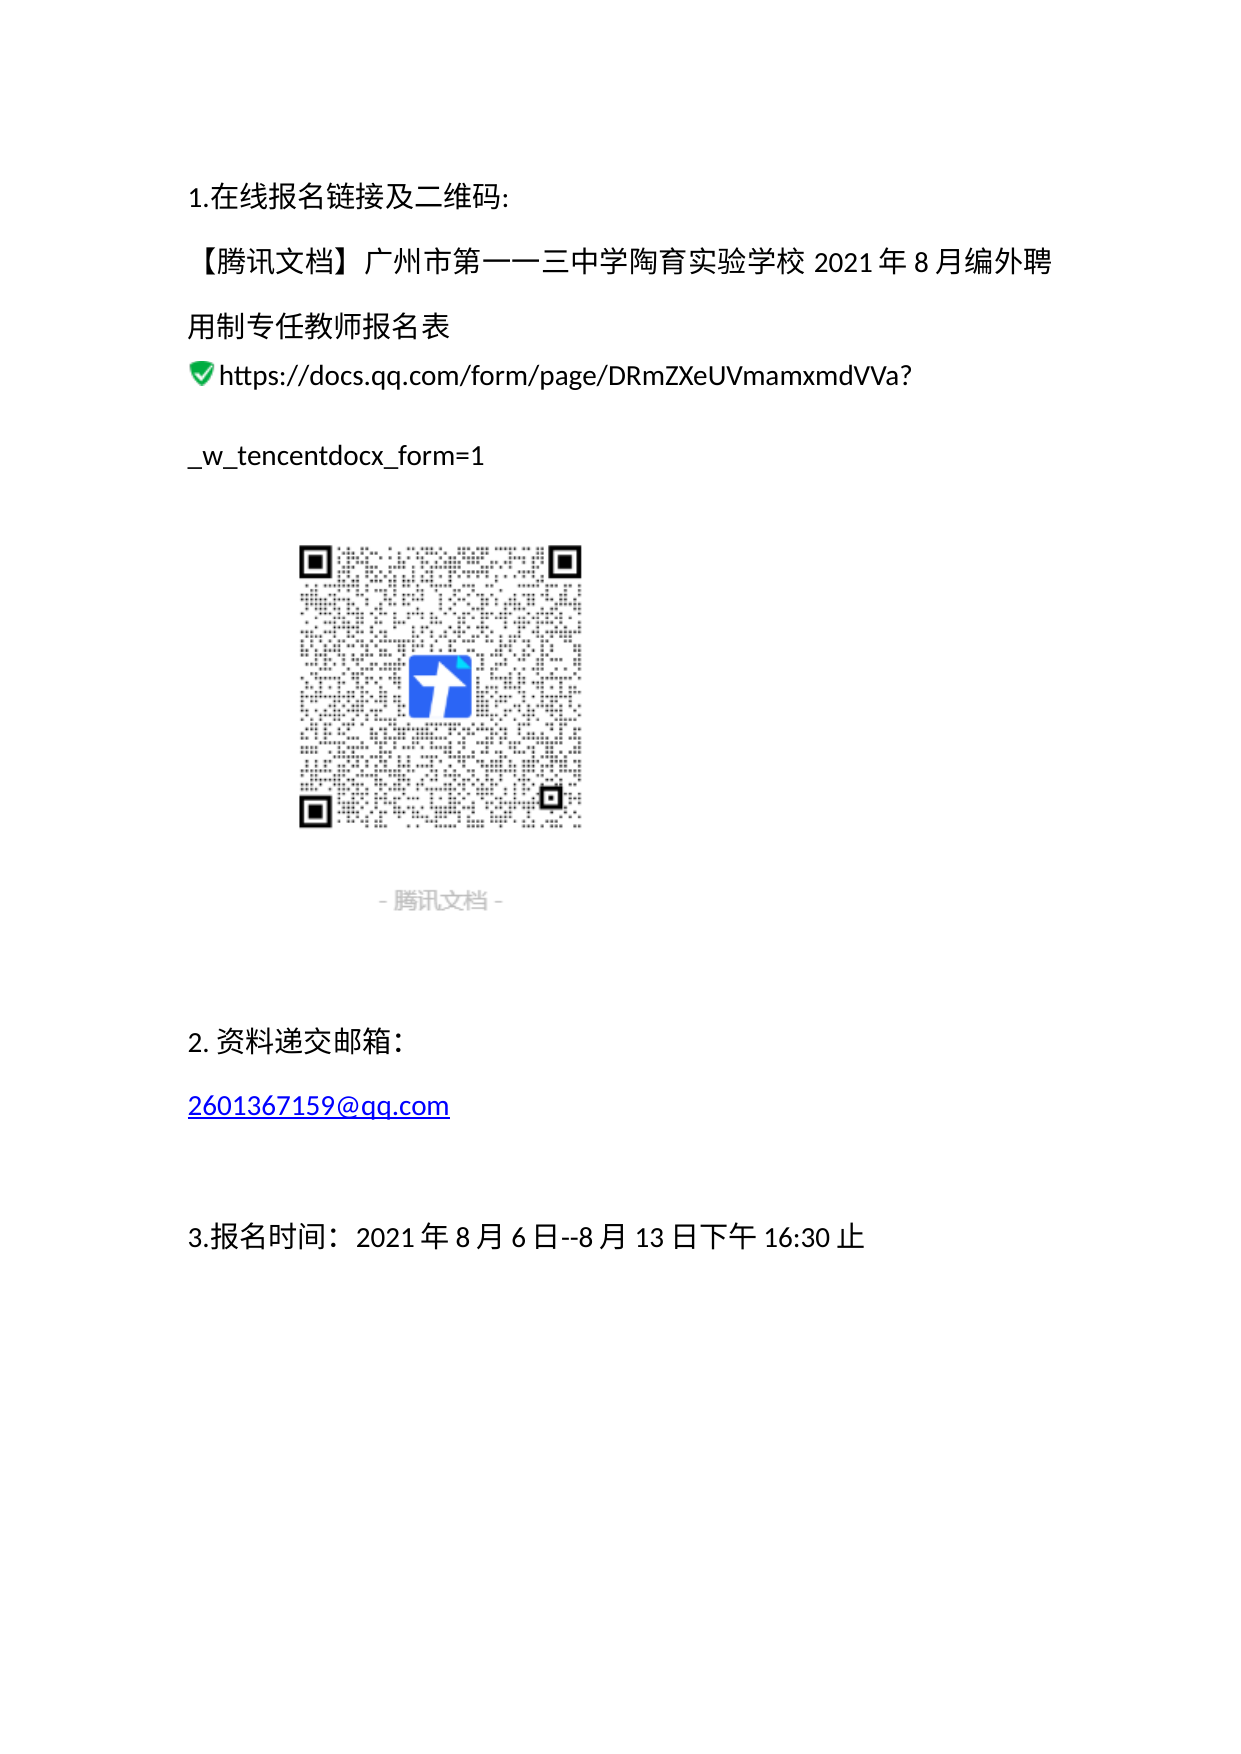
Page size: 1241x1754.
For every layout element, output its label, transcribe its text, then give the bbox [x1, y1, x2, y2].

picture [187, 361, 219, 386]
text 2. 资料递交邮箱： [187, 1007, 1053, 1072]
text 【腾讯文档】广州市第一一三中学陶育实验学校2021年8月编外聘用制专任教师报名表 https://docs.qq.com/form/page/DRmZXeUVmamxmdVVa?_w_tencentdocx_form=1 [187, 227, 1053, 487]
text 2601367159@qq.com [187, 1072, 1053, 1137]
text 3.报名时间：2021年8月6日--8月13日下午16:30止 [187, 1202, 1053, 1267]
picture [187, 487, 702, 917]
text 1.在线报名链接及二维码: [187, 162, 1053, 227]
